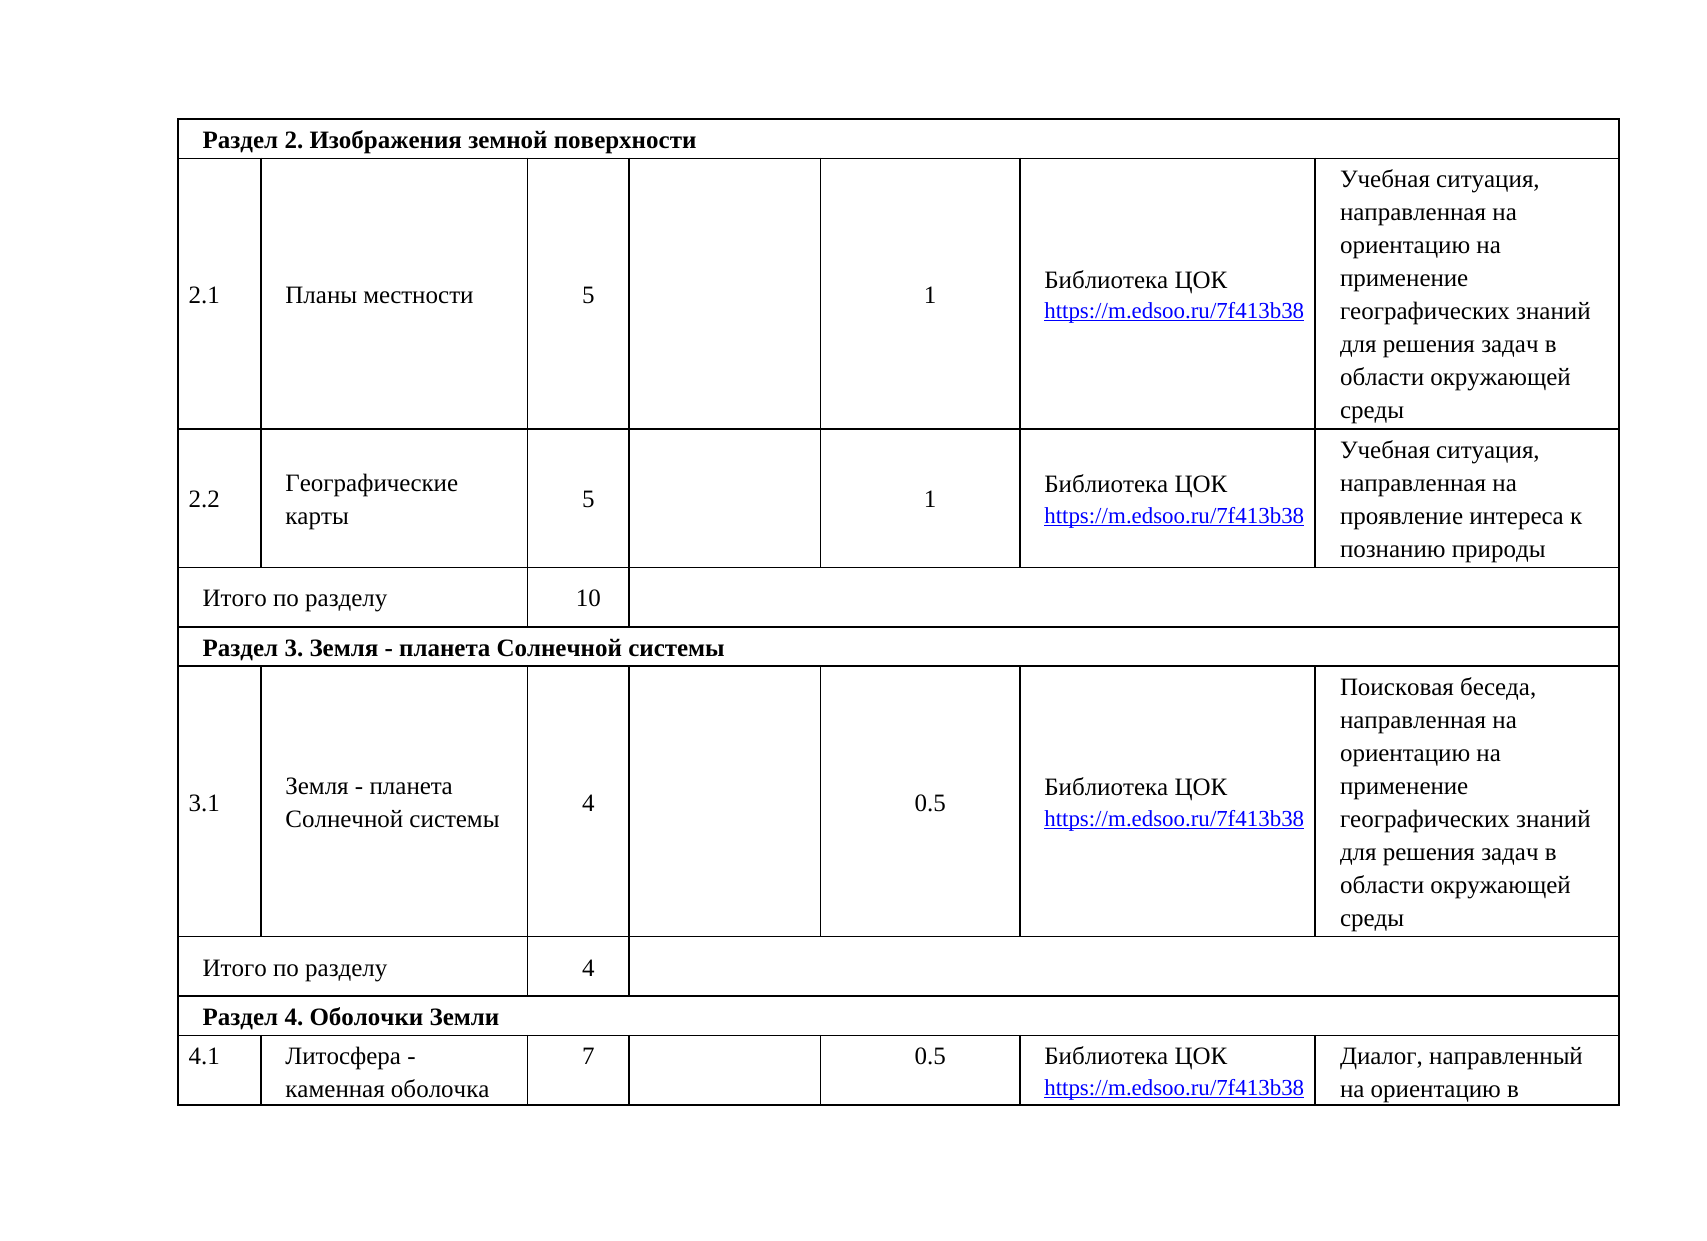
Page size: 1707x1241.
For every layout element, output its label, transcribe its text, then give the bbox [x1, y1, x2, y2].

table_cell Географические карты [262, 430, 527, 566]
table_cell 3.1 [179, 667, 260, 936]
table_cell Учебная ситуация, направленная на ориентацию на применение географических знаний для решения задач в области окружающей среды [1316, 159, 1618, 428]
table_cell 7 [528, 1036, 628, 1104]
table_cell 4.1 [179, 1036, 260, 1104]
table_cell Библиотека ЦОК https://m.edsoo.ru/7f413b38 [1021, 667, 1314, 936]
table_cell Поисковая беседа, направленная на ориентацию на применение географических знаний для решения задач в области окружающей среды [1316, 667, 1618, 936]
table_cell [630, 568, 1618, 626]
table_cell Раздел 2. Изображения земной поверхности [179, 120, 1618, 157]
table_cell [630, 937, 1618, 995]
table_cell 5 [528, 430, 628, 566]
table_cell Итого по разделу [179, 937, 527, 995]
table_cell Раздел 4. Оболочки Земли [179, 997, 1618, 1035]
table_cell 4 [528, 937, 628, 995]
table_cell Итого по разделу [179, 568, 527, 626]
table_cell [1021, 1036, 1314, 1104]
table_cell [630, 159, 820, 428]
table_cell [630, 1036, 820, 1104]
table_cell [630, 667, 820, 936]
table_cell 2.2 [179, 430, 260, 566]
table_cell Учебная ситуация, направленная на проявление интереса к познанию природы [1316, 430, 1618, 566]
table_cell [262, 1036, 527, 1104]
table_cell 0.5 [821, 1036, 1019, 1104]
table_cell [630, 430, 820, 566]
table_cell 1 [821, 430, 1019, 566]
table_cell 2.1 [179, 159, 260, 428]
table_cell Раздел 3. Земля - планета Солнечной системы [179, 628, 1618, 665]
table_cell 0.5 [821, 667, 1019, 936]
table_cell 1 [821, 159, 1019, 428]
table_cell 10 [528, 568, 628, 626]
table_cell 4 [528, 667, 628, 936]
table_cell Планы местности [262, 159, 527, 428]
table_cell Библиотека ЦОК https://m.edsoo.ru/7f413b38 [1021, 430, 1314, 566]
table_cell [1021, 159, 1314, 428]
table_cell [1316, 1036, 1618, 1104]
table_cell 5 [528, 159, 628, 428]
table_cell Земля - планета Солнечной системы [262, 667, 527, 936]
